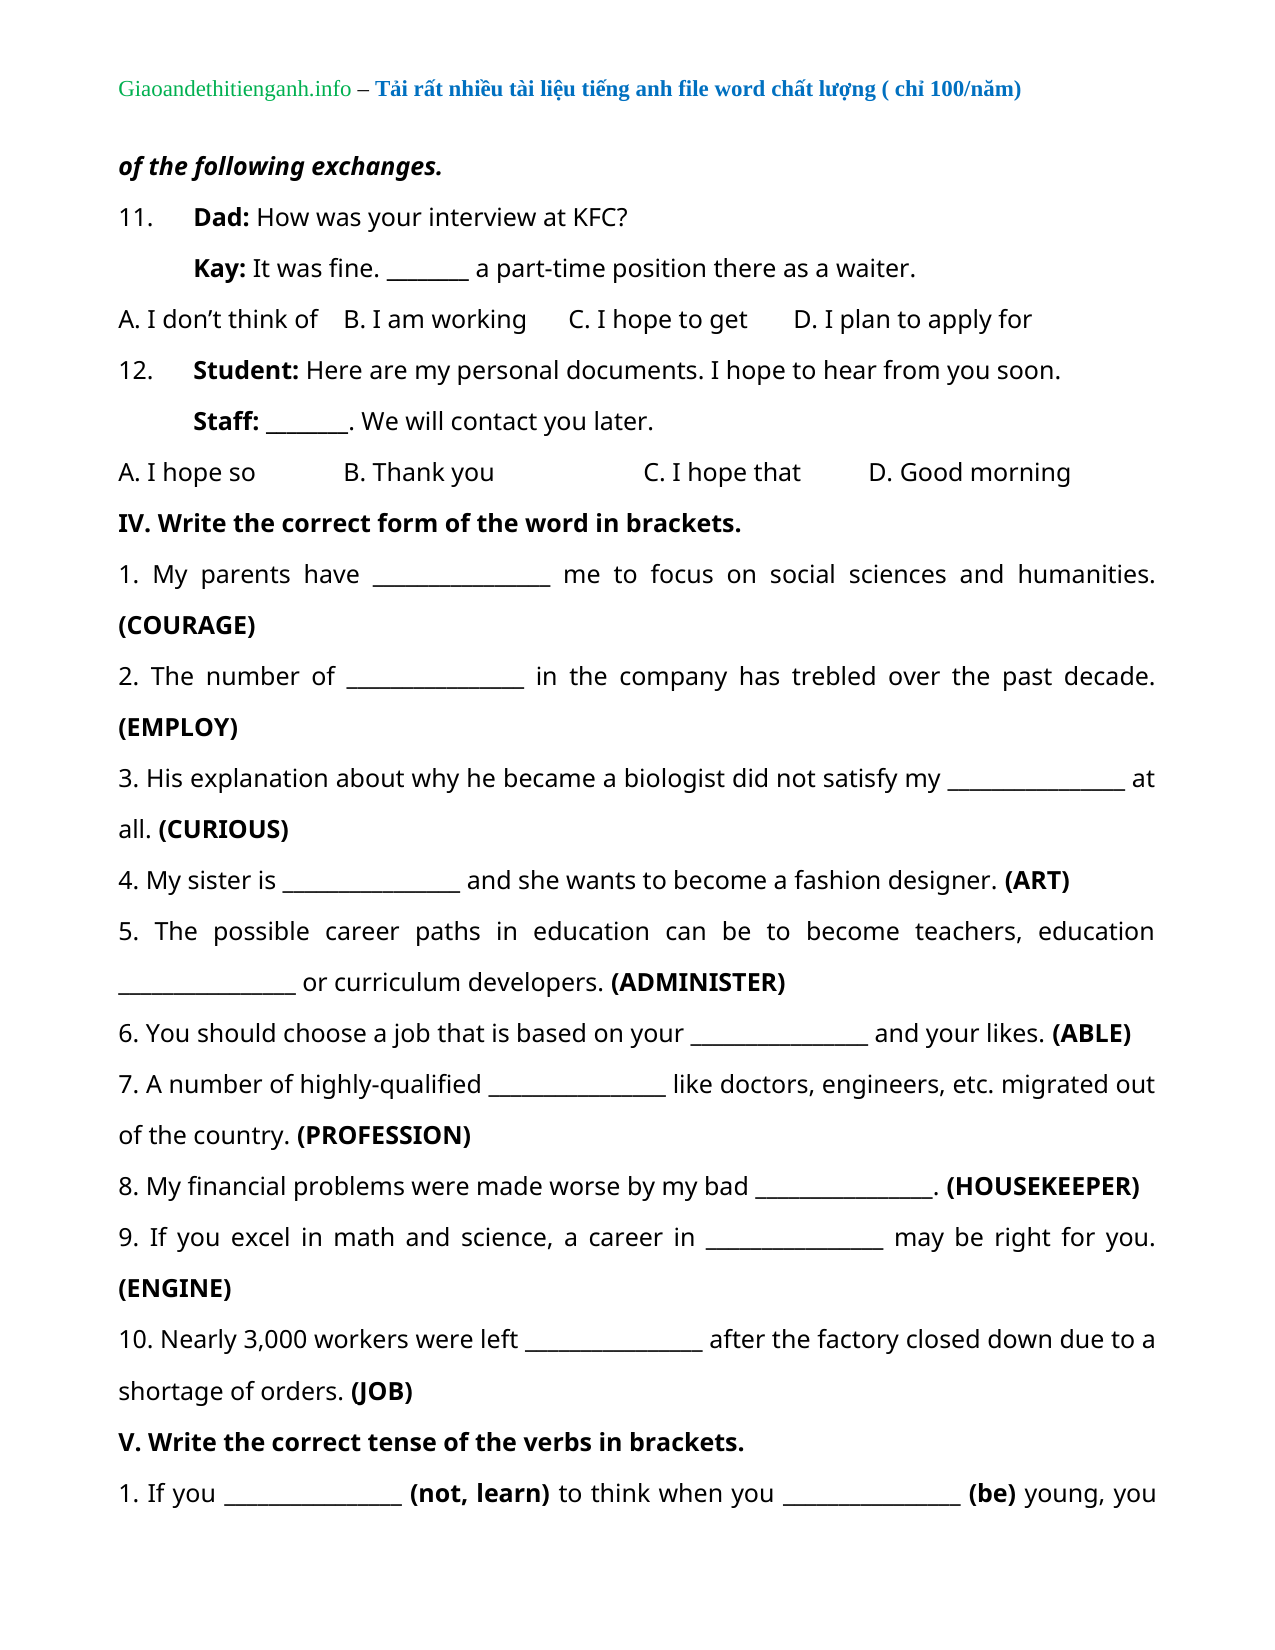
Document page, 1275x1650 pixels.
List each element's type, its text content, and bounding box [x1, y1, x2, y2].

text Staff: ________. We will contact you later. [118, 403, 1157, 437]
text 2. The number of ________________ in the company has trebled over the past decade. (EMPLOY) [118, 658, 1157, 744]
text 11. Dad: How was your interview at KFC? [118, 199, 1157, 233]
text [118, 148, 1157, 182]
text 3. His explanation about why he became a biologist did not satisfy my ________________ at all. (CURIOUS) [118, 761, 1157, 846]
text 8. My financial problems were made worse by my bad ________________. (HOUSEKEEPER) [118, 1169, 1157, 1203]
text 5. The possible career paths in education can be to become teachers, education ________________ or curriculum developers. (ADMINISTER) [118, 914, 1157, 999]
text V. Write the correct tense of the verbs in brackets. [118, 1424, 1157, 1458]
text A. I don’t think of B. I am working C. I hope to get D. I plan to apply for [118, 301, 1157, 335]
text A. I hope so B. Thank you C. I hope that D. Good morning [118, 454, 1157, 488]
text 7. A number of highly-qualified ________________ like doctors, engineers, etc. migrated out of the country. (PROFESSION) [118, 1067, 1157, 1152]
text 9. If you excel in math and science, a career in ________________ may be right for you. (ENGINE) [118, 1220, 1157, 1305]
text 4. My sister is ________________ and she wants to become a fashion designer. (ART) [118, 863, 1157, 897]
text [118, 1475, 1157, 1509]
text 6. You should choose a job that is based on your ________________ and your likes. (ABLE) [118, 1016, 1157, 1050]
text Kay: It was fine. ________ a part-time position there as a waiter. [118, 250, 1157, 284]
text 1. My parents have ________________ me to focus on social sciences and humanities. (COURAGE) [118, 556, 1157, 642]
text IV. Write the correct form of the word in brackets. [118, 505, 1157, 539]
text 10. Nearly 3,000 workers were left ________________ after the factory closed down due to a shortage of orders. (JOB) [118, 1322, 1157, 1407]
text 12. Student: Here are my personal documents. I hope to hear from you soon. [118, 352, 1157, 386]
